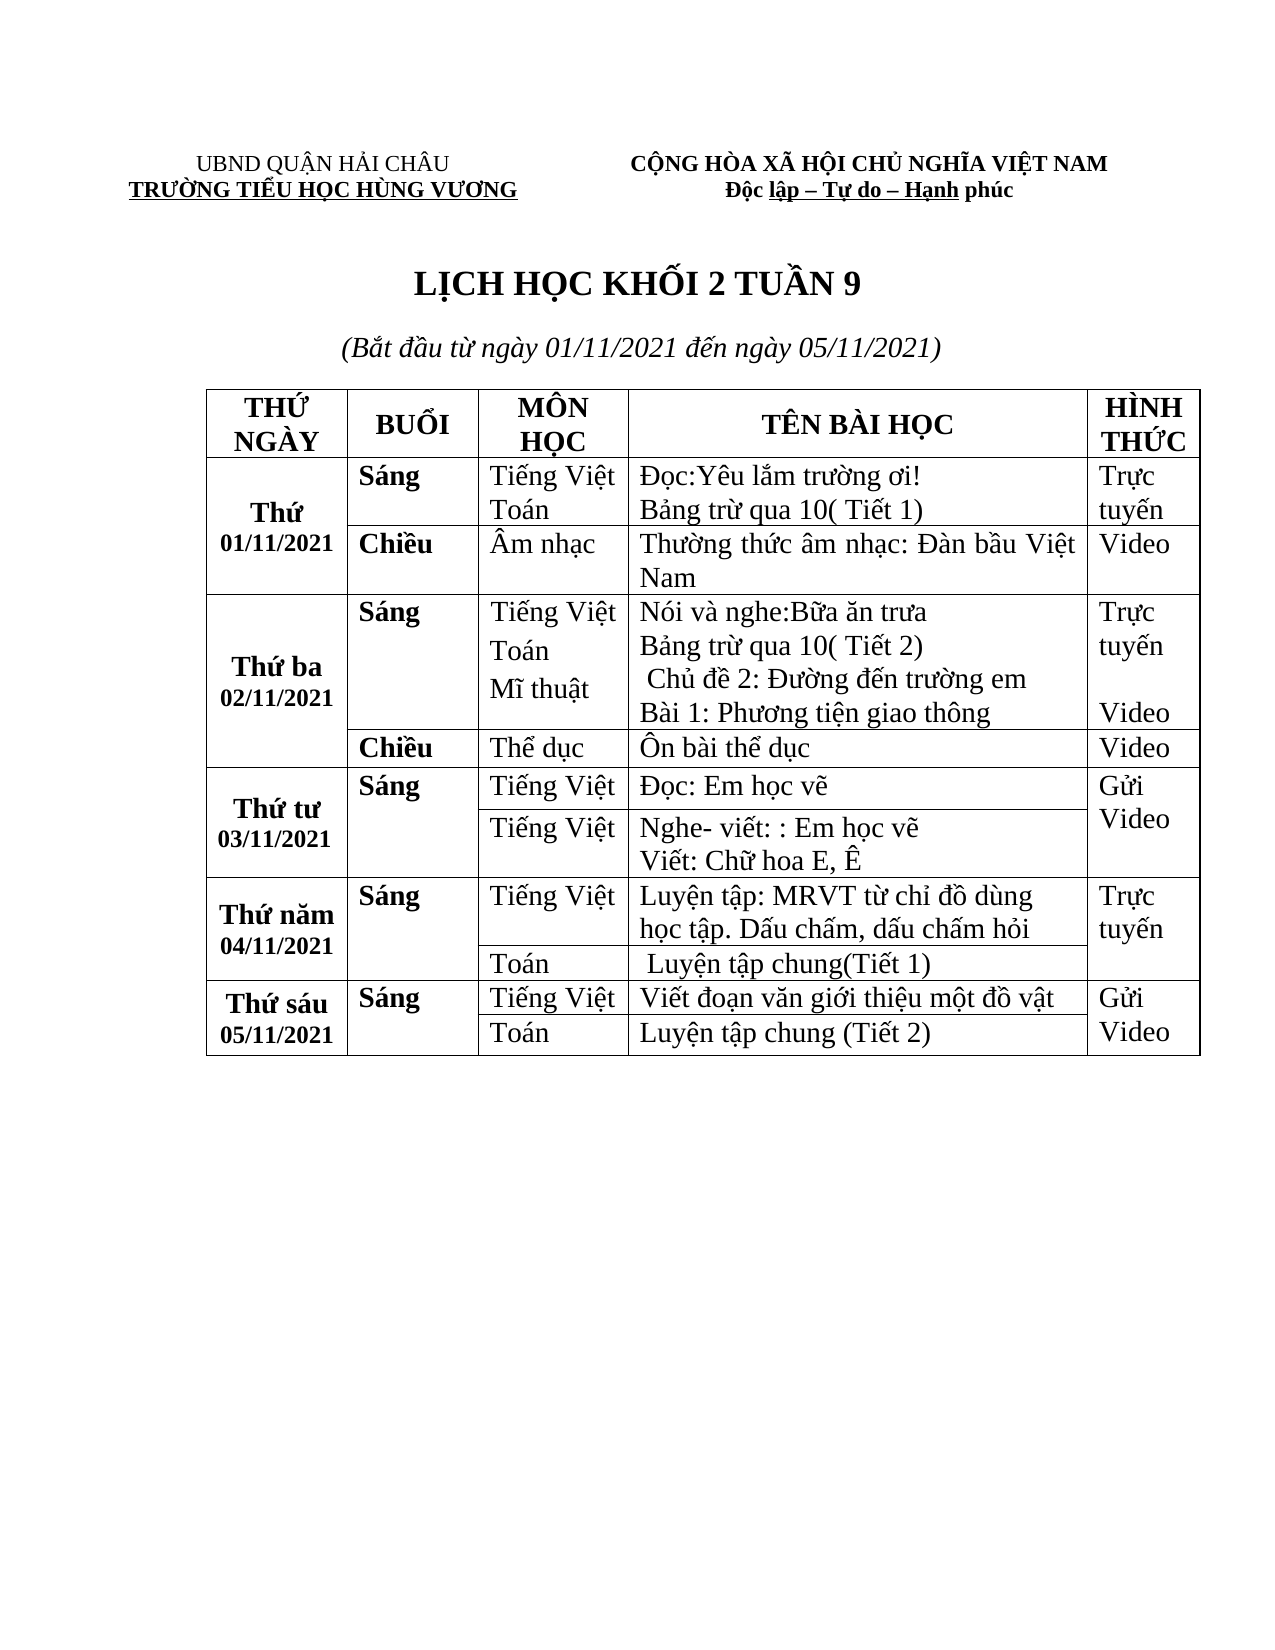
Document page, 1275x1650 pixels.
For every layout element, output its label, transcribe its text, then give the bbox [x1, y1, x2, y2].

table_header TÊN BÀI HỌC [629, 390, 1087, 457]
table_cell Tiếng Việt [479, 810, 628, 877]
table_cell Trực tuyến [1088, 458, 1199, 525]
table_cell Toán [479, 1015, 628, 1055]
table_cell Ôn bài thể dục [629, 730, 1087, 767]
table_cell Nghe- viết: : Em học vẽ Viết: Chữ hoa E, Ê [629, 810, 1087, 877]
table_cell Tiếng Việt Toán [479, 458, 628, 525]
table_cell Thứ ba 02/11/2021 [207, 595, 347, 767]
table_cell Thường thức âm nhạc: Đàn bầu Việt Nam [629, 526, 1087, 593]
table_cell Gửi Video [1088, 981, 1199, 1055]
table_cell Gửi Video [1088, 768, 1199, 877]
table_cell Thứ năm 04/11/2021 [207, 878, 347, 979]
table_cell Toán [479, 946, 628, 979]
table_cell Viết đoạn văn giới thiệu một đồ vật [629, 981, 1087, 1014]
table_cell Luyện tập chung(Tiết 1) [629, 946, 1087, 979]
table_header THỨ NGÀY [207, 390, 347, 457]
table_cell Thứ tư 03/11/2021 [207, 768, 347, 877]
table_cell Tiếng Việt [479, 878, 628, 945]
table_cell Nói và nghe:Bữa ăn trưa Bảng trừ qua 10( Tiết 2) Chủ đề 2: Đường đến trường em Bài 1: Phương tiện giao thông [629, 595, 1087, 729]
table_cell Tiếng Việt [479, 768, 628, 809]
table_cell Thứ 01/11/2021 [207, 458, 347, 593]
table_cell Tiếng Việt Toán Mĩ thuật [479, 595, 628, 729]
table_header MÔN HỌC [479, 390, 628, 457]
text LỊCH HỌC KHỐI 2 TUẦN 9 [150, 262, 1125, 303]
table_cell Thể dục [479, 730, 628, 767]
table_cell Sáng [348, 878, 478, 979]
table_cell Chiều [348, 730, 478, 767]
table_cell Video [1088, 526, 1199, 593]
table_cell Đọc:Yêu lắm trường ơi! Bảng trừ qua 10( Tiết 1) [629, 458, 1087, 525]
table_header HÌNH THỨC [1088, 390, 1199, 457]
table_cell Chiều [348, 526, 478, 593]
table_cell Thứ sáu 05/11/2021 [207, 981, 347, 1055]
table_cell Trực tuyến Video [1088, 595, 1199, 729]
text (Bắt đầu từ ngày 01/11/2021 đến ngày 05/11/2021) [150, 330, 1125, 363]
table_header BUỔI [348, 390, 478, 457]
table_cell Sáng [348, 458, 478, 525]
table_cell Đọc: Em học vẽ [629, 768, 1087, 809]
table_cell Trực tuyến [1088, 878, 1199, 979]
table_cell Luyện tập chung (Tiết 2) [629, 1015, 1087, 1055]
table_cell Tiếng Việt [479, 981, 628, 1014]
table_header CỘNG HÒA XÃ HỘI CHỦ NGHĨA VIỆT NAM Độc lập – Tự do – Hạnh phúc [566, 150, 1172, 203]
table_cell Âm nhạc [479, 526, 628, 593]
table_header UBND QUẬN HẢI CHÂU TRƯỜNG TIỂU HỌC HÙNG VƯƠNG [79, 150, 566, 203]
table_cell Video [1088, 730, 1199, 767]
table_cell Sáng [348, 981, 478, 1055]
table_cell Sáng [348, 595, 478, 729]
table_cell Luyện tập: MRVT từ chỉ đồ dùng học tập. Dấu chấm, dấu chấm hỏi [629, 878, 1087, 945]
table_cell Sáng [348, 768, 478, 877]
